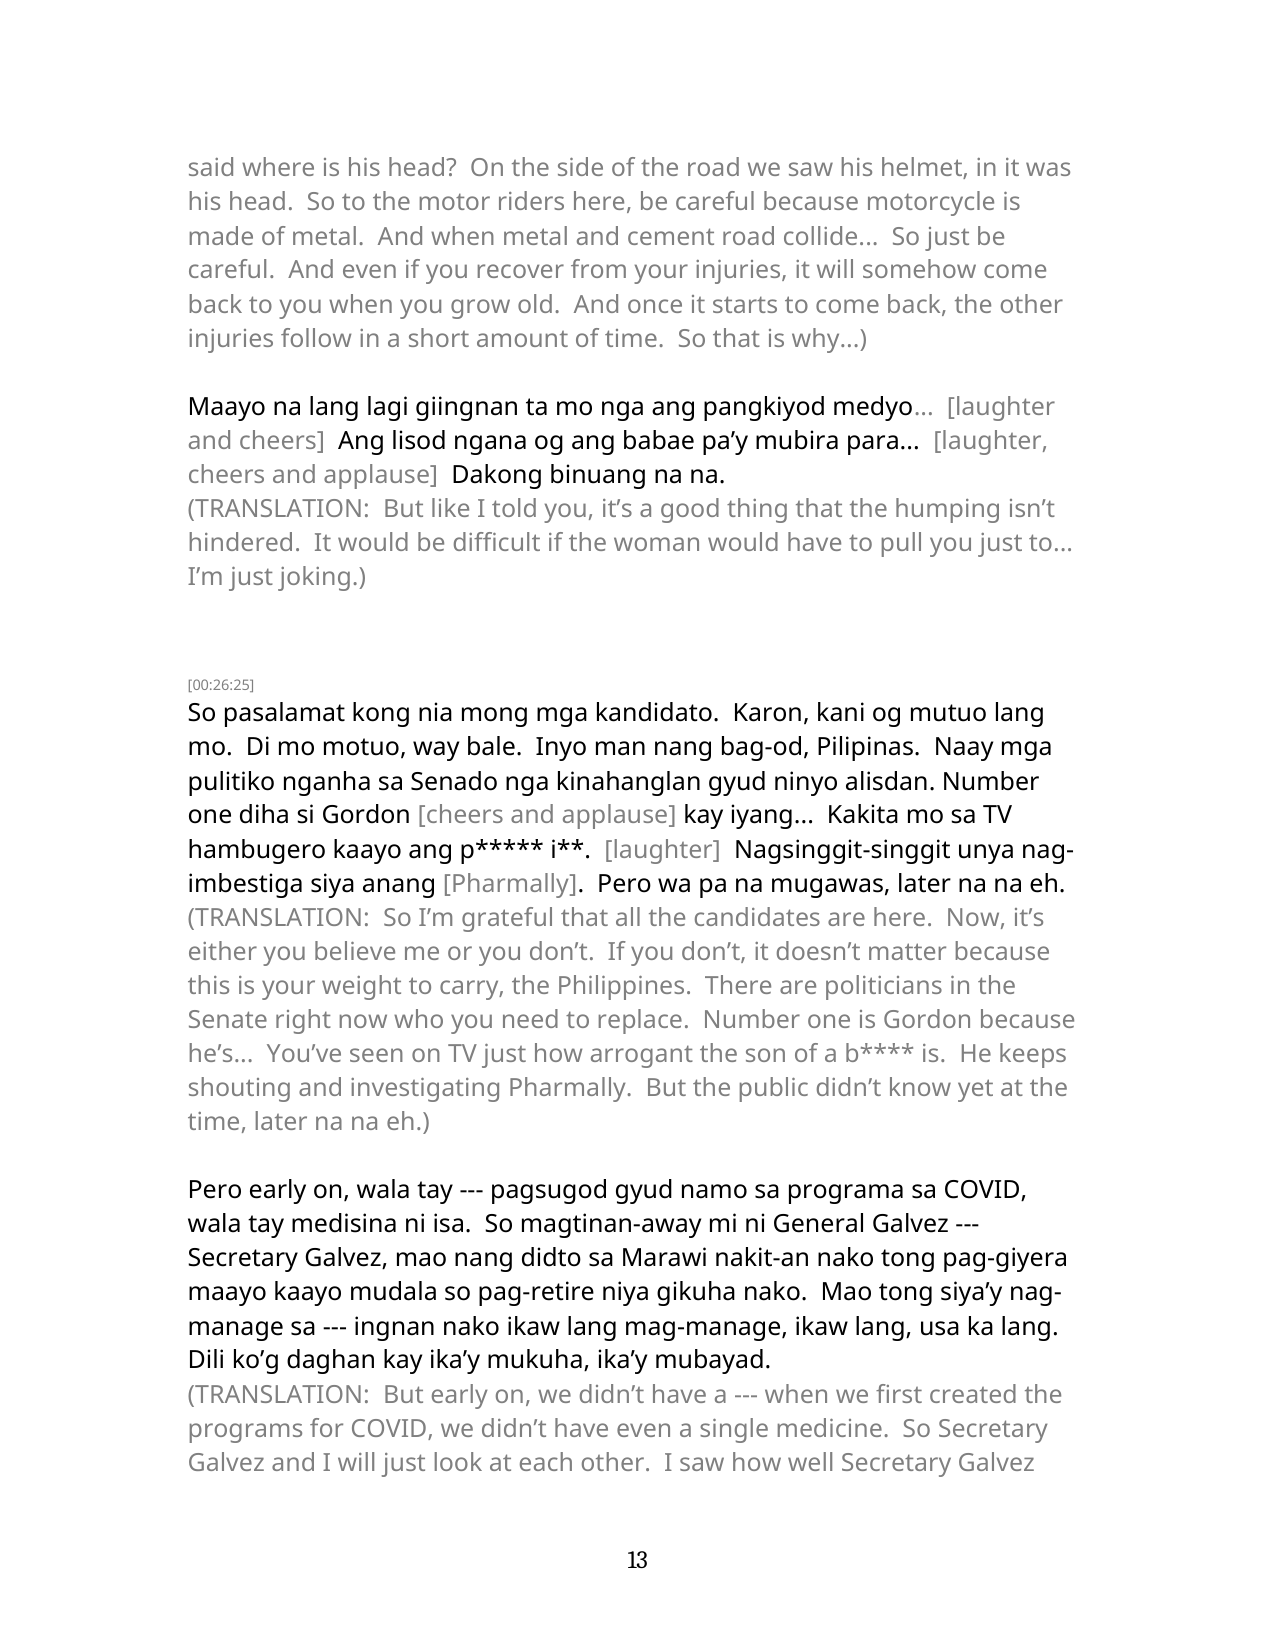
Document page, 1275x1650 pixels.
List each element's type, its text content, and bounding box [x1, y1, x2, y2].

text [00:26:25] [187, 661, 1087, 695]
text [187, 1376, 1087, 1478]
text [187, 150, 1087, 354]
text (TRANSLATION: But like I told you, it’s a good thing that the humping isn’t hindered. It would be difficult if the woman would have to pull you just to... I’m just joking.) [187, 491, 1087, 593]
text (TRANSLATION: So I’m grateful that all the candidates are here. Now, it’s either you believe me or you don’t. If you don’t, it doesn’t matter because this is your weight to carry, the Philippines. There are politicians in the Senate right now who you need to replace. Number one is Gordon because he’s... You’ve seen on TV just how arrogant the son of a b**** is. He keeps shouting and investigating Pharmally. But the public didn’t know yet at the time, later na na eh.) [187, 899, 1087, 1138]
text Pero early on, wala tay --- pagsugod gyud namo sa programa sa COVID, wala tay medisina ni isa. So magtinan-away mi ni General Galvez --- Secretary Galvez, mao nang didto sa Marawi nakit-an nako tong pag-giyera maayo kaayo mudala so pag-retire niya gikuha nako. Mao tong siya’y nag-manage sa --- ingnan nako ikaw lang mag-manage, ikaw lang, usa ka lang. Dili ko’g daghan kay ika’y mukuha, ika’y mubayad. [187, 1172, 1087, 1376]
text So pasalamat kong nia mong mga kandidato. Karon, kani og mutuo lang mo. Di mo motuo, way bale. Inyo man nang bag-od, Pilipinas. Naay mga pulitiko nganha sa Senado nga kinahanglan gyud ninyo alisdan. Number one diha si Gordon [cheers and applause] kay iyang... Kakita mo sa TV hambugero kaayo ang p***** i**. [laughter] Nagsinggit-singgit unya nag-imbestiga siya anang [Pharmally]. Pero wa pa na mugawas, later na na eh. [187, 695, 1087, 899]
text Maayo na lang lagi giingnan ta mo nga ang pangkiyod medyo... [laughter and cheers] Ang lisod ngana og ang babae pa’y mubira para... [laughter, cheers and applause] Dakong binuang na na. [187, 388, 1087, 491]
